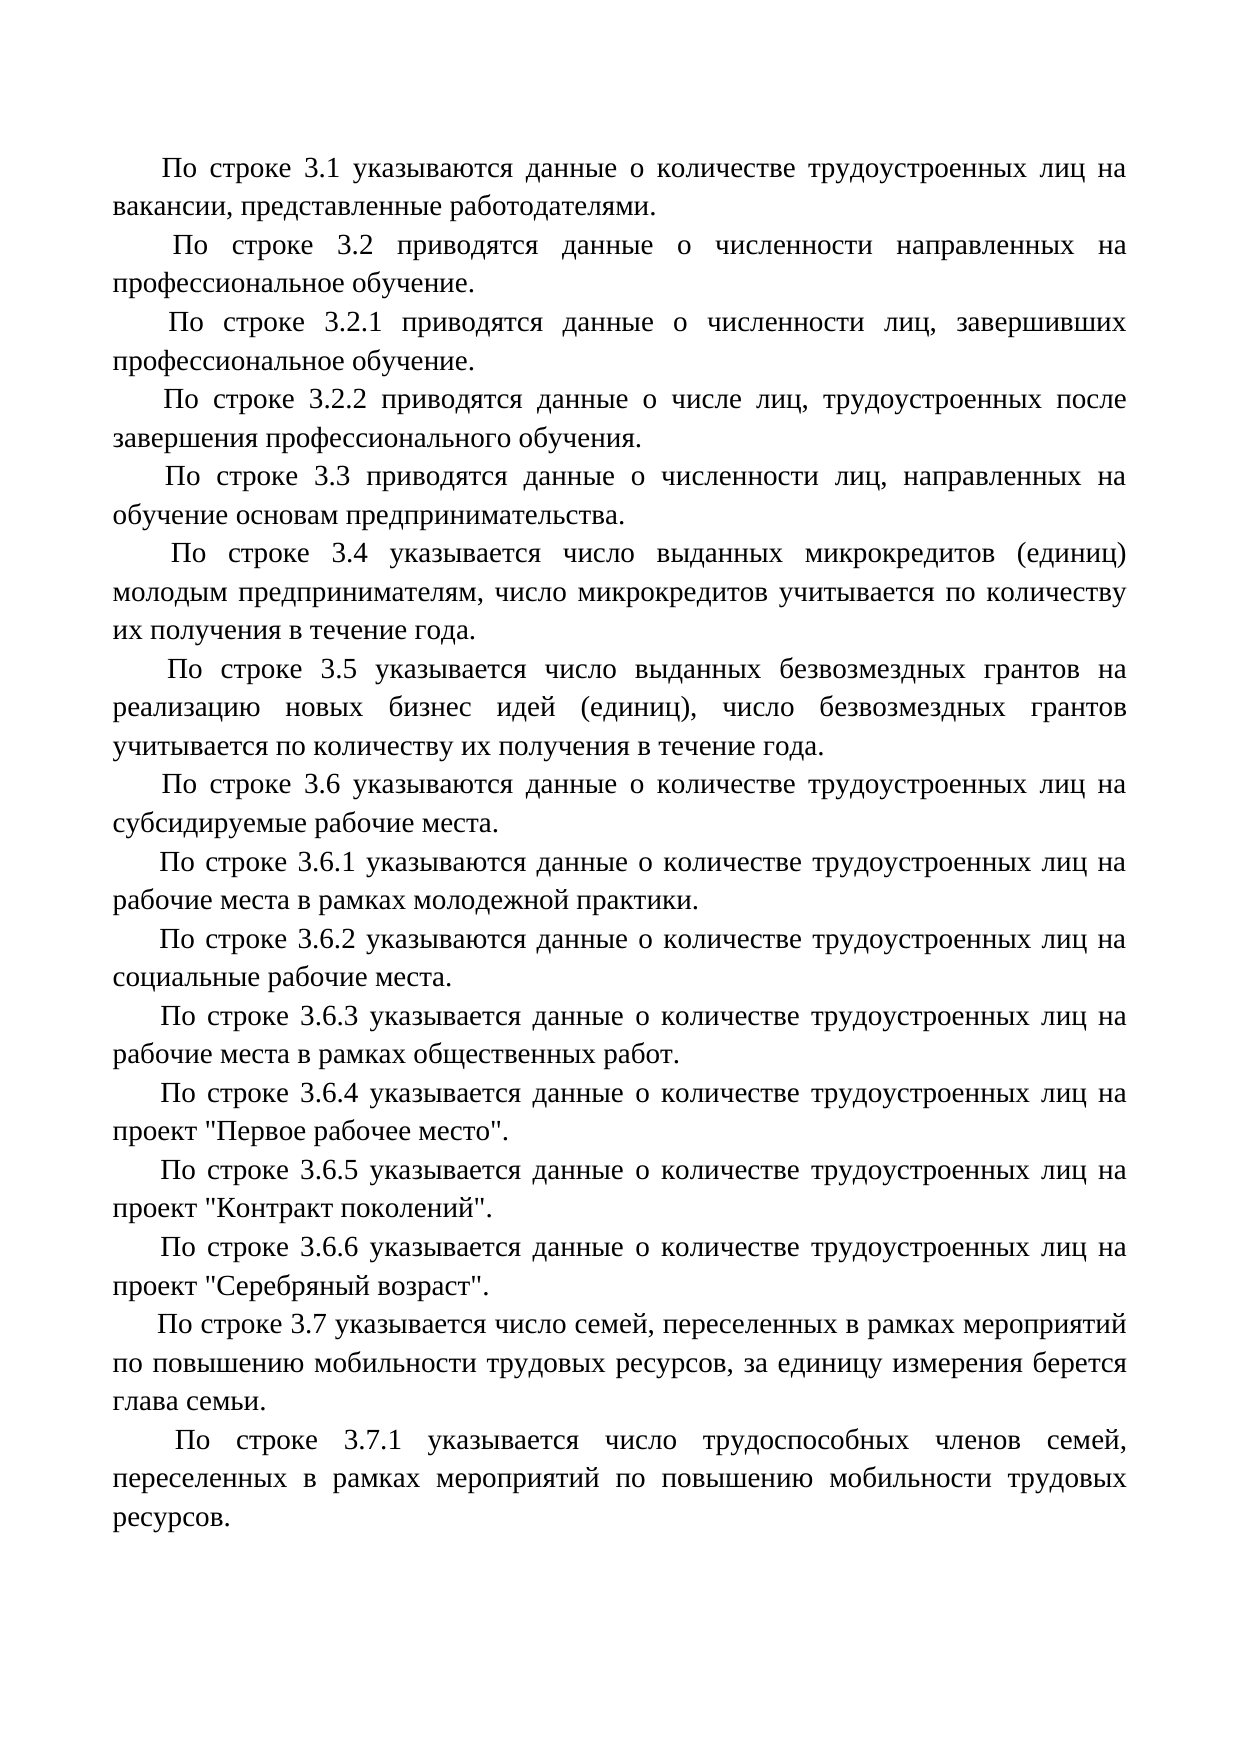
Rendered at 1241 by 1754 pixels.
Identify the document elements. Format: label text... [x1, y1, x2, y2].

text По строке 3.4 указывается число выданных микрокредитов (единиц) молодым предпринимателям, число микрокредитов учитывается по количеству их получения в течение года. [112, 535, 1128, 646]
text По строке 3.7 указывается число семей, переселенных в рамках мероприятий по повышению мобильности трудовых ресурсов, за единицу измерения берется глава семьи. [112, 1306, 1128, 1417]
text По строке 3.2.2 приводятся данные о числе лиц, трудоустроенных после завершения профессионального обучения. [112, 381, 1128, 453]
text По строке 3.2.1 приводятся данные о численности лиц, завершивших профессиональное обучение. [112, 304, 1128, 376]
text По строке 3.6.6 указывается данные о количестве трудоустроенных лиц на проект "Серебряный возраст". [112, 1229, 1128, 1301]
text По строке 3.2 приводятся данные о численности направленных на профессиональное обучение. [112, 227, 1128, 299]
text По строке 3.6.4 указывается данные о количестве трудоустроенных лиц на проект "Первое рабочее место". [112, 1075, 1128, 1147]
text По строке 3.7.1 указывается число трудоспособных членов семей, переселенных в рамках мероприятий по повышению мобильности трудовых ресурсов. [112, 1422, 1128, 1532]
text По строке 3.1 указываются данные о количестве трудоустроенных лиц на вакансии, представленные работодателями. [112, 150, 1128, 222]
text По строке 3.6.1 указываются данные о количестве трудоустроенных лиц на рабочие места в рамках молодежной практики. [112, 844, 1128, 916]
text По строке 3.3 приводятся данные о численности лиц, направленных на обучение основам предпринимательства. [112, 458, 1128, 530]
text По строке 3.6.5 указывается данные о количестве трудоустроенных лиц на проект "Контракт поколений". [112, 1152, 1128, 1224]
text По строке 3.6 указываются данные о количестве трудоустроенных лиц на субсидируемые рабочие места. [112, 767, 1128, 839]
text По строке 3.5 указывается число выданных безвозмездных грантов на реализацию новых бизнес идей (единиц), число безвозмездных грантов учитывается по количеству их получения в течение года. [112, 651, 1128, 762]
text По строке 3.6.3 указывается данные о количестве трудоустроенных лиц на рабочие места в рамках общественных работ. [112, 998, 1128, 1070]
text По строке 3.6.2 указываются данные о количестве трудоустроенных лиц на социальные рабочие места. [112, 921, 1128, 993]
